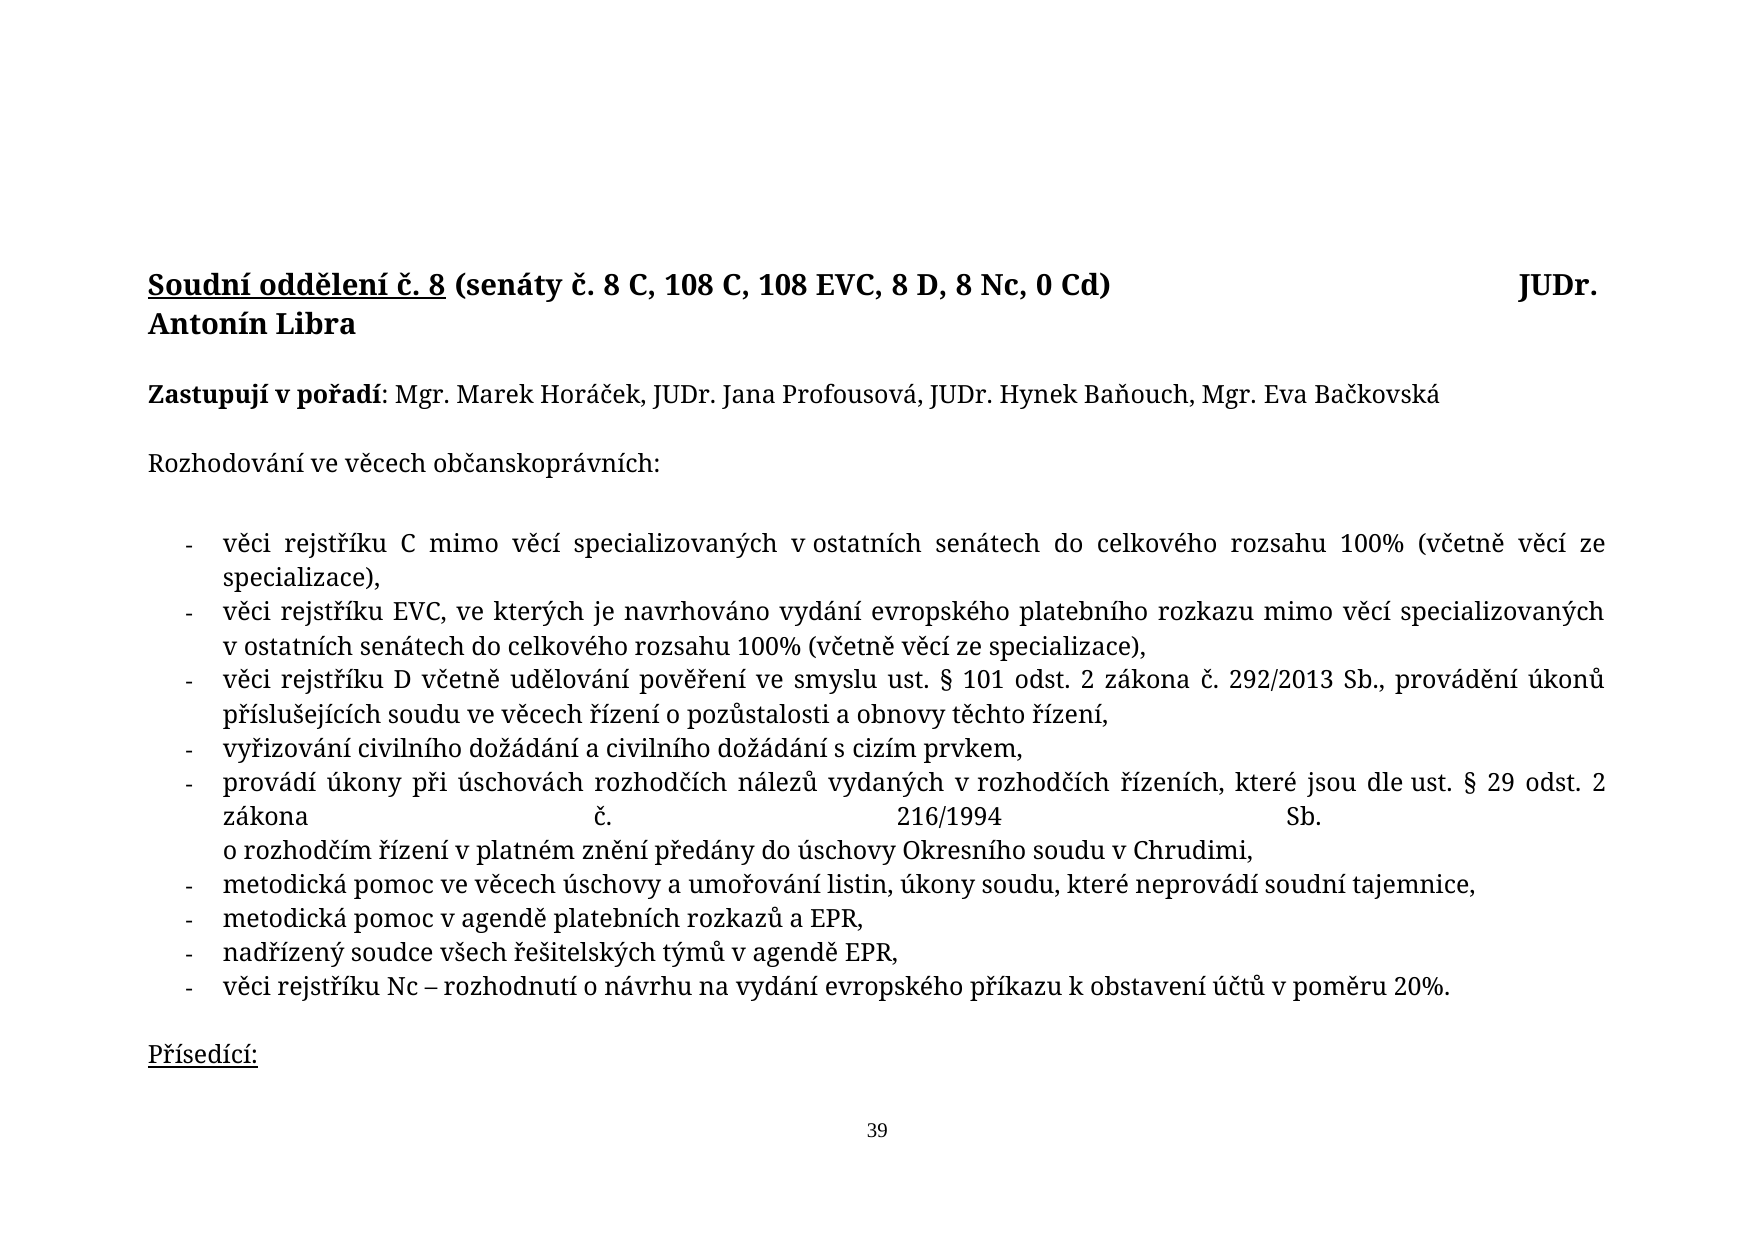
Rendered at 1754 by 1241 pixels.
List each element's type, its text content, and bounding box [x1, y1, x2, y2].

list vyřizování civilního dožádání a civilního dožádání s cizím prvkem, [185, 730, 1606, 764]
list věci rejstříku EVC, ve kterých je navrhováno vydání evropského platebního rozkazu mimo věcí specializovaných v ostatních senátech do celkového rozsahu 100% (včetně věcí ze specializace), [185, 594, 1606, 662]
text Zastupují v pořadí: Mgr. Marek Horáček, JUDr. Jana Profousová, JUDr. Hynek Baňouch, Mgr. Eva Bačkovská [148, 377, 1606, 411]
list věci rejstříku C mimo věcí specializovaných v ostatních senátech do celkového rozsahu 100% (včetně věcí ze specializace), [185, 526, 1606, 594]
list věci rejstříku D včetně udělování pověření ve smyslu ust. § 101 odst. 2 zákona č. 292/2013 Sb., provádění úkonů příslušejících soudu ve věcech řízení o pozůstalosti a obnovy těchto řízení, [185, 662, 1606, 730]
subtitle Soudní oddělení č. 8 (senáty č. 8 C, 108 C, 108 EVC, 8 D, 8 Nc, 0 Cd) JUDr. Antonín Libra [148, 264, 1606, 343]
text Rozhodování ve věcech občanskoprávních: [148, 445, 1606, 479]
list věci rejstříku Nc – rozhodnutí o návrhu na vydání evropského příkazu k obstavení účtů v poměru 20%. [185, 969, 1606, 1003]
list provádí úkony při úschovách rozhodčích nálezů vydaných v rozhodčích řízeních, které jsou dle ust. § 29 odst. 2 zákona č. 216/1994 Sb. o rozhodčím řízení v platném znění předány do úschovy Okresního soudu v Chrudimi, [185, 764, 1606, 867]
text Přísedící: [148, 1037, 1606, 1071]
list metodická pomoc v agendě platebních rozkazů a EPR, [185, 901, 1606, 935]
list metodická pomoc ve věcech úschovy a umořování listin, úkony soudu, které neprovádí soudní tajemnice, [185, 867, 1606, 901]
list nadřízený soudce všech řešitelských týmů v agendě EPR, [185, 935, 1606, 969]
